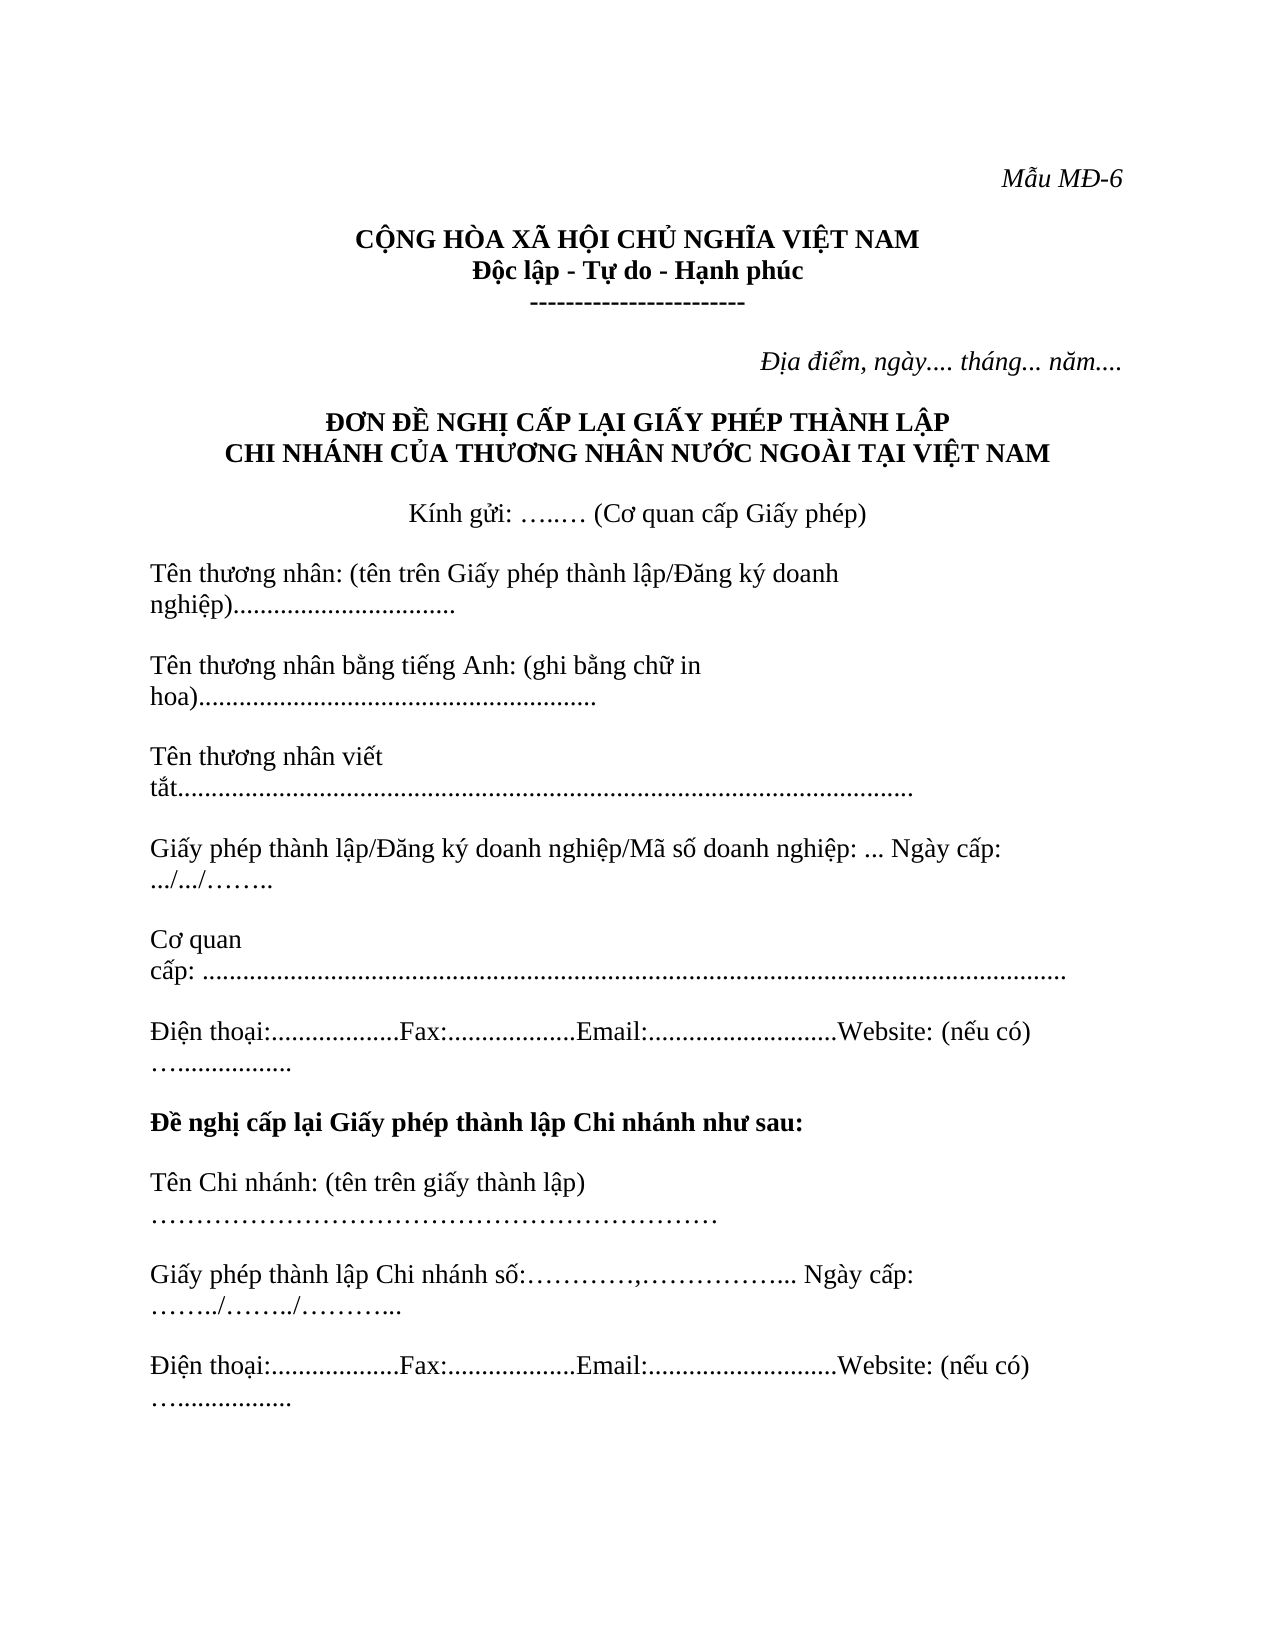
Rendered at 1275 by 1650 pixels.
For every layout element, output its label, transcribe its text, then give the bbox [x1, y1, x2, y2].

text Điện thoại:...................Fax:...................Email:............................Website: (nếu có)…................. [150, 1349, 1125, 1412]
text ĐƠN ĐỀ NGHỊ CẤP LẠI GIẤY PHÉP THÀNH LẬP CHI NHÁNH CỦA THƯƠNG NHÂN NƯỚC NGOÀI TẠI VIỆT NAM [150, 406, 1125, 468]
text Địa điểm, ngày.... tháng... năm.... [150, 345, 1125, 377]
text Cơ quan cấp: ................................................................................................................................ [150, 923, 1125, 986]
text Mẫu MĐ-6 [150, 162, 1125, 194]
text Điện thoại:...................Fax:...................Email:............................Website: (nếu có)…................. [150, 1015, 1125, 1077]
text Đề nghị cấp lại Giấy phép thành lập Chi nhánh như sau: [150, 1106, 1125, 1137]
text CỘNG HÒA XÃ HỘI CHỦ NGHĨA VIỆT NAM Độc lập - Tự do - Hạnh phúc ------------------------ [150, 223, 1125, 316]
text Tên thương nhân bằng tiếng Anh: (ghi bằng chữ in hoa)........................................................... [150, 649, 1125, 711]
text Tên thương nhân: (tên trên Giấy phép thành lập/Đăng ký doanh nghiệp)................................. [150, 557, 1125, 620]
text Kính gửi: …..… (Cơ quan cấp Giấy phép) [150, 497, 1125, 528]
text Tên Chi nhánh: (tên trên giấy thành lập)……………………………………………………… [150, 1167, 1125, 1229]
text Giấy phép thành lập/Đăng ký doanh nghiệp/Mã số doanh nghiệp: ... Ngày cấp: .../.../…….. [150, 832, 1125, 894]
text Tên thương nhân viết tắt............................................................................................................. [150, 740, 1125, 803]
text Giấy phép thành lập Chi nhánh số:…………,……………... Ngày cấp: ……../……../………... [150, 1258, 1125, 1320]
